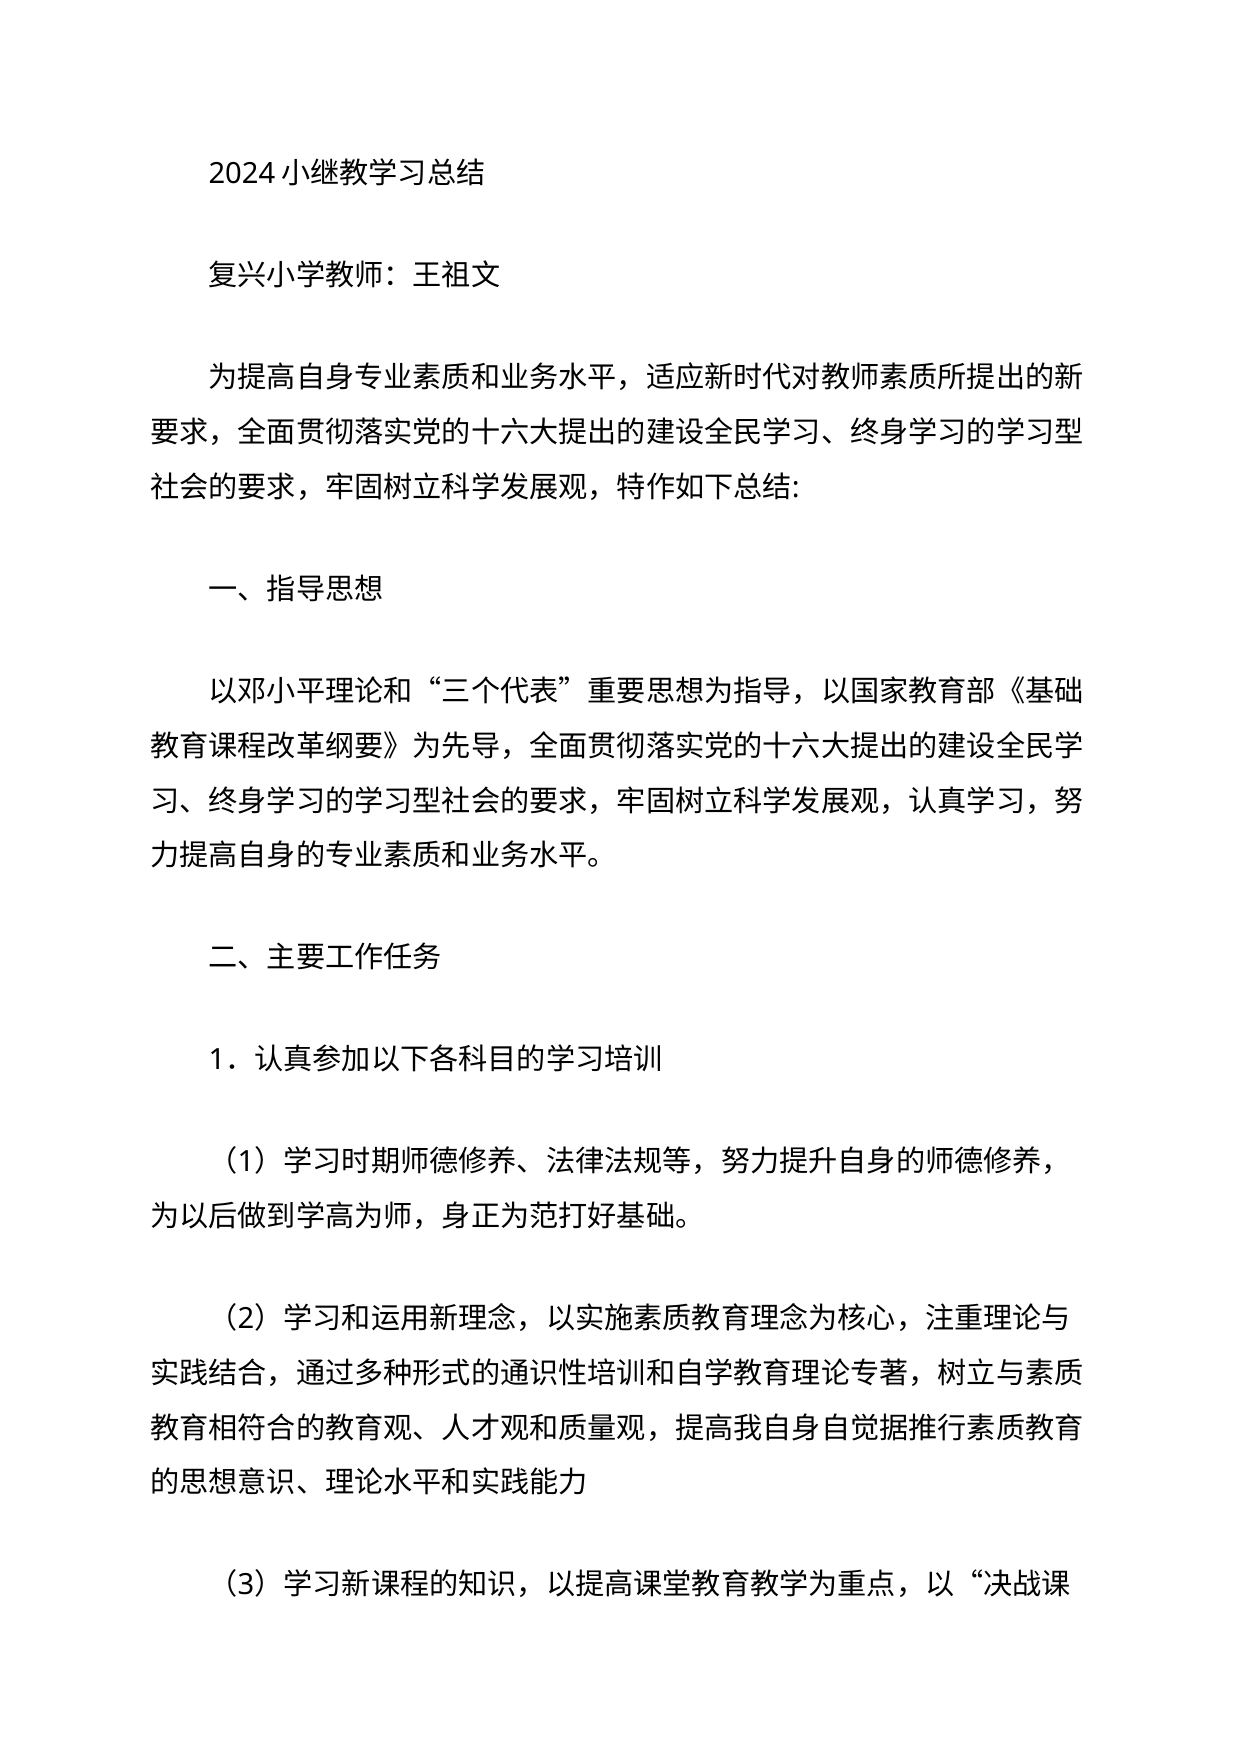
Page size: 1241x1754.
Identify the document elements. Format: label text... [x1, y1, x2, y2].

text 为提高自身专业素质和业务水平，适应新时代对教师素质所提出的新要求，全面贯彻落实党的十六大提出的建设全民学习、终身学习的学习型社会的要求，牢固树立科学发展观，特作如下总结: [150, 354, 1090, 506]
text 2024小继教学习总结 [150, 150, 1090, 192]
text 以邓小平理论和“三个代表”重要思想为指导，以国家教育部《基础教育课程改革纲要》为先导，全面贯彻落实党的十六大提出的建设全民学习、终身学习的学习型社会的要求，牢固树立科学发展观，认真学习，努力提高自身的专业素质和业务水平。 [150, 667, 1090, 874]
text 1．认真参加以下各科目的学习培训 [150, 1036, 1090, 1078]
text （1）学习时期师德修养、法律法规等，努力提升自身的师德修养，为以后做到学高为师，身正为范打好基础。 [150, 1137, 1090, 1235]
text 复兴小学教师：王祖文 [150, 252, 1090, 294]
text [150, 1561, 1090, 1603]
text 一、指导思想 [150, 566, 1090, 608]
text （2）学习和运用新理念，以实施素质教育理念为核心，注重理论与实践结合，通过多种形式的通识性培训和自学教育理论专著，树立与素质教育相符合的教育观、人才观和质量观，提高我自身自觉据推行素质教育的思想意识、理论水平和实践能力 [150, 1294, 1090, 1501]
text 二、主要工作任务 [150, 934, 1090, 976]
